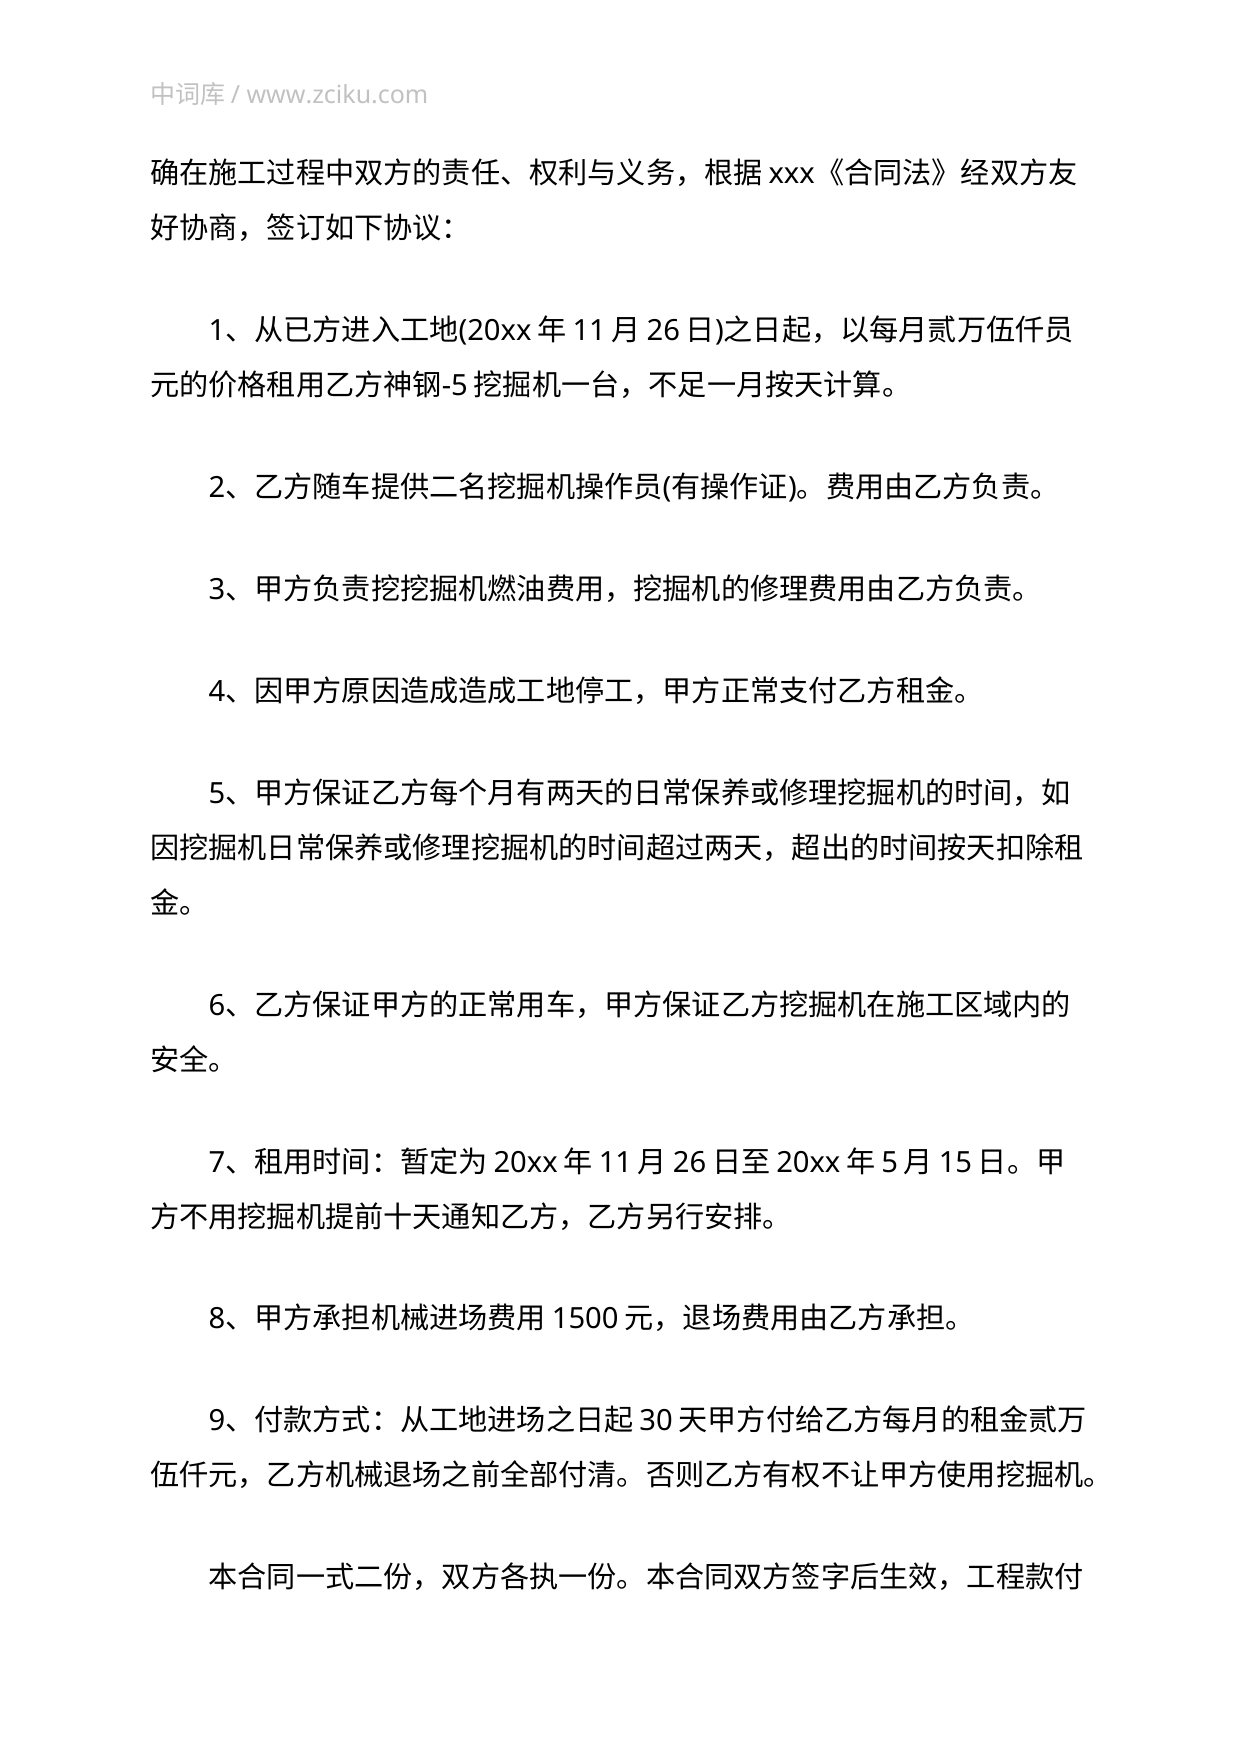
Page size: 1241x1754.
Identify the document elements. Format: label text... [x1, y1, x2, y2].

text 9、付款方式：从工地进场之日起30天甲方付给乙方每月的租金贰万伍仟元，乙方机械退场之前全部付清。否则乙方有权不让甲方使用挖掘机。 [150, 1397, 1090, 1494]
text 4、因甲方原因造成造成工地停工，甲方正常支付乙方租金。 [150, 668, 1090, 710]
text 8、甲方承担机械进场费用1500元，退场费用由乙方承担。 [150, 1295, 1090, 1337]
text 1、从已方进入工地(20xx年11月26日)之日起，以每月贰万伍仟员元的价格租用乙方神钢-5挖掘机一台，不足一月按天计算。 [150, 307, 1090, 404]
text 2、乙方随车提供二名挖掘机操作员(有操作证)。费用由乙方负责。 [150, 464, 1090, 506]
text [150, 150, 1090, 247]
text 5、甲方保证乙方每个月有两天的日常保养或修理挖掘机的时间，如因挖掘机日常保养或修理挖掘机的时间超过两天，超出的时间按天扣除租金。 [150, 770, 1090, 922]
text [150, 1554, 1090, 1596]
text 7、租用时间：暂定为20xx年11月26日至20xx年5月15日。甲方不用挖掘机提前十天通知乙方，乙方另行安排。 [150, 1138, 1090, 1235]
text 6、乙方保证甲方的正常用车，甲方保证乙方挖掘机在施工区域内的安全。 [150, 981, 1090, 1079]
text 3、甲方负责挖挖掘机燃油费用，挖掘机的修理费用由乙方负责。 [150, 566, 1090, 608]
